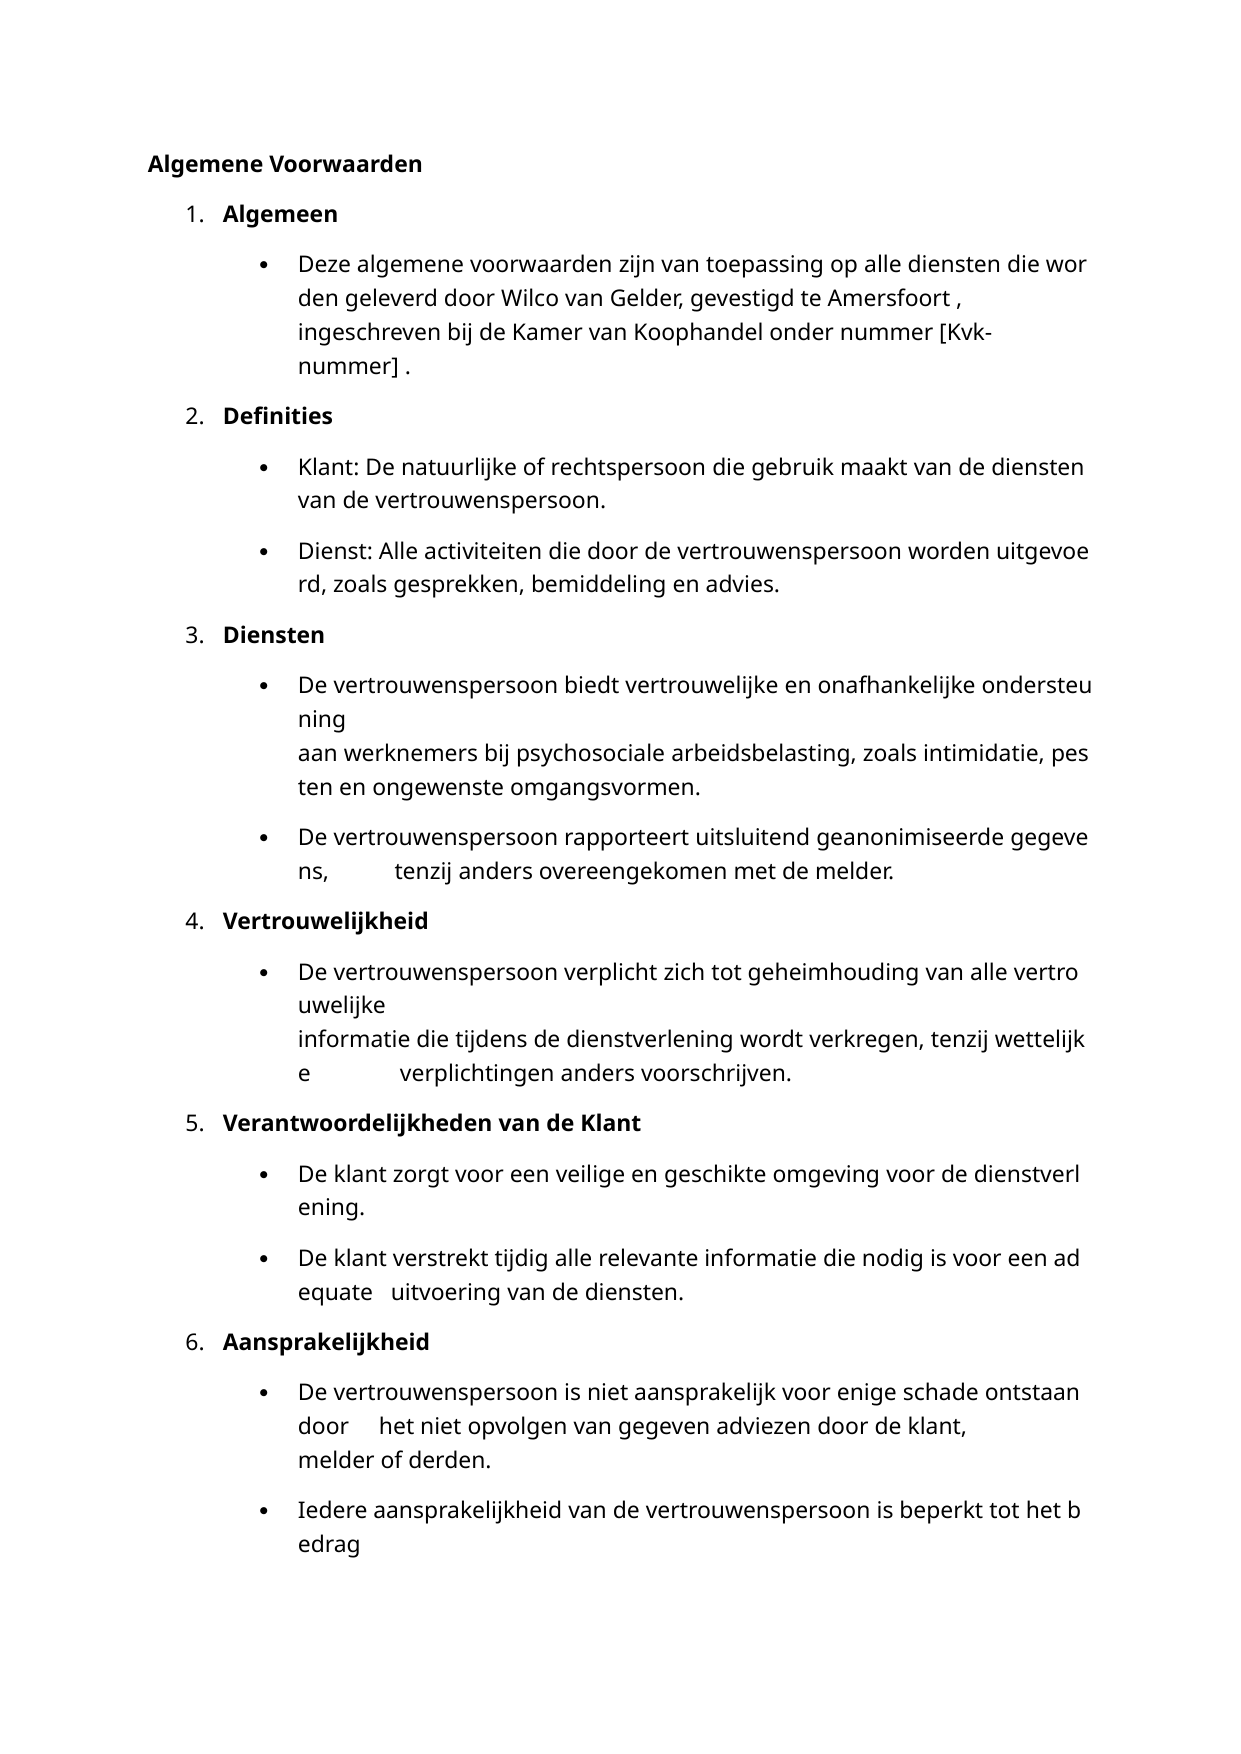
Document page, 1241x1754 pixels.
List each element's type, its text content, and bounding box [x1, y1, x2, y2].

list Algemeen [185, 198, 1093, 229]
list De vertrouwenspersoon biedt vertrouwelijke en onafhankelijke ondersteuning aan werknemers bij psychosociale arbeidsbelasting, zoals intimidatie, pesten en ongewenste omgangsvormen. [260, 669, 1093, 802]
list De vertrouwenspersoon rapporteert uitsluitend geanonimiseerde gegevens, tenzij anders overeengekomen met de melder. [260, 821, 1093, 886]
text Algemene Voorwaarden [148, 148, 1093, 179]
list De vertrouwenspersoon verplicht zich tot geheimhouding van alle vertrouwelijke informatie die tijdens de dienstverlening wordt verkregen, tenzij wettelijke verplichtingen anders voorschrijven. [260, 956, 1093, 1088]
list Vertrouwelijkheid [185, 905, 1093, 936]
list Klant: De natuurlijke of rechtspersoon die gebruik maakt van de diensten van de vertrouwenspersoon. [260, 451, 1093, 516]
list De klant zorgt voor een veilige en geschikte omgeving voor de dienstverlening. [260, 1158, 1093, 1223]
list Deze algemene voorwaarden zijn van toepassing op alle diensten die worden geleverd door Wilco van Gelder, gevestigd te Amersfoort , ingeschreven bij de Kamer van Koophandel onder nummer [Kvk-nummer] . [260, 248, 1093, 381]
list Verantwoordelijkheden van de Klant [185, 1107, 1093, 1138]
list De klant verstrekt tijdig alle relevante informatie die nodig is voor een adequate uitvoering van de diensten. [260, 1242, 1093, 1307]
list Aansprakelijkheid [185, 1326, 1093, 1357]
list De vertrouwenspersoon is niet aansprakelijk voor enige schade ontstaan door het niet opvolgen van gegeven adviezen door de klant, melder of derden. [260, 1376, 1093, 1475]
list Dienst: Alle activiteiten die door de vertrouwenspersoon worden uitgevoerd, zoals gesprekken, bemiddeling en advies. [260, 535, 1093, 600]
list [260, 1494, 1093, 1559]
list Definities [185, 400, 1093, 431]
list Diensten [185, 619, 1093, 650]
